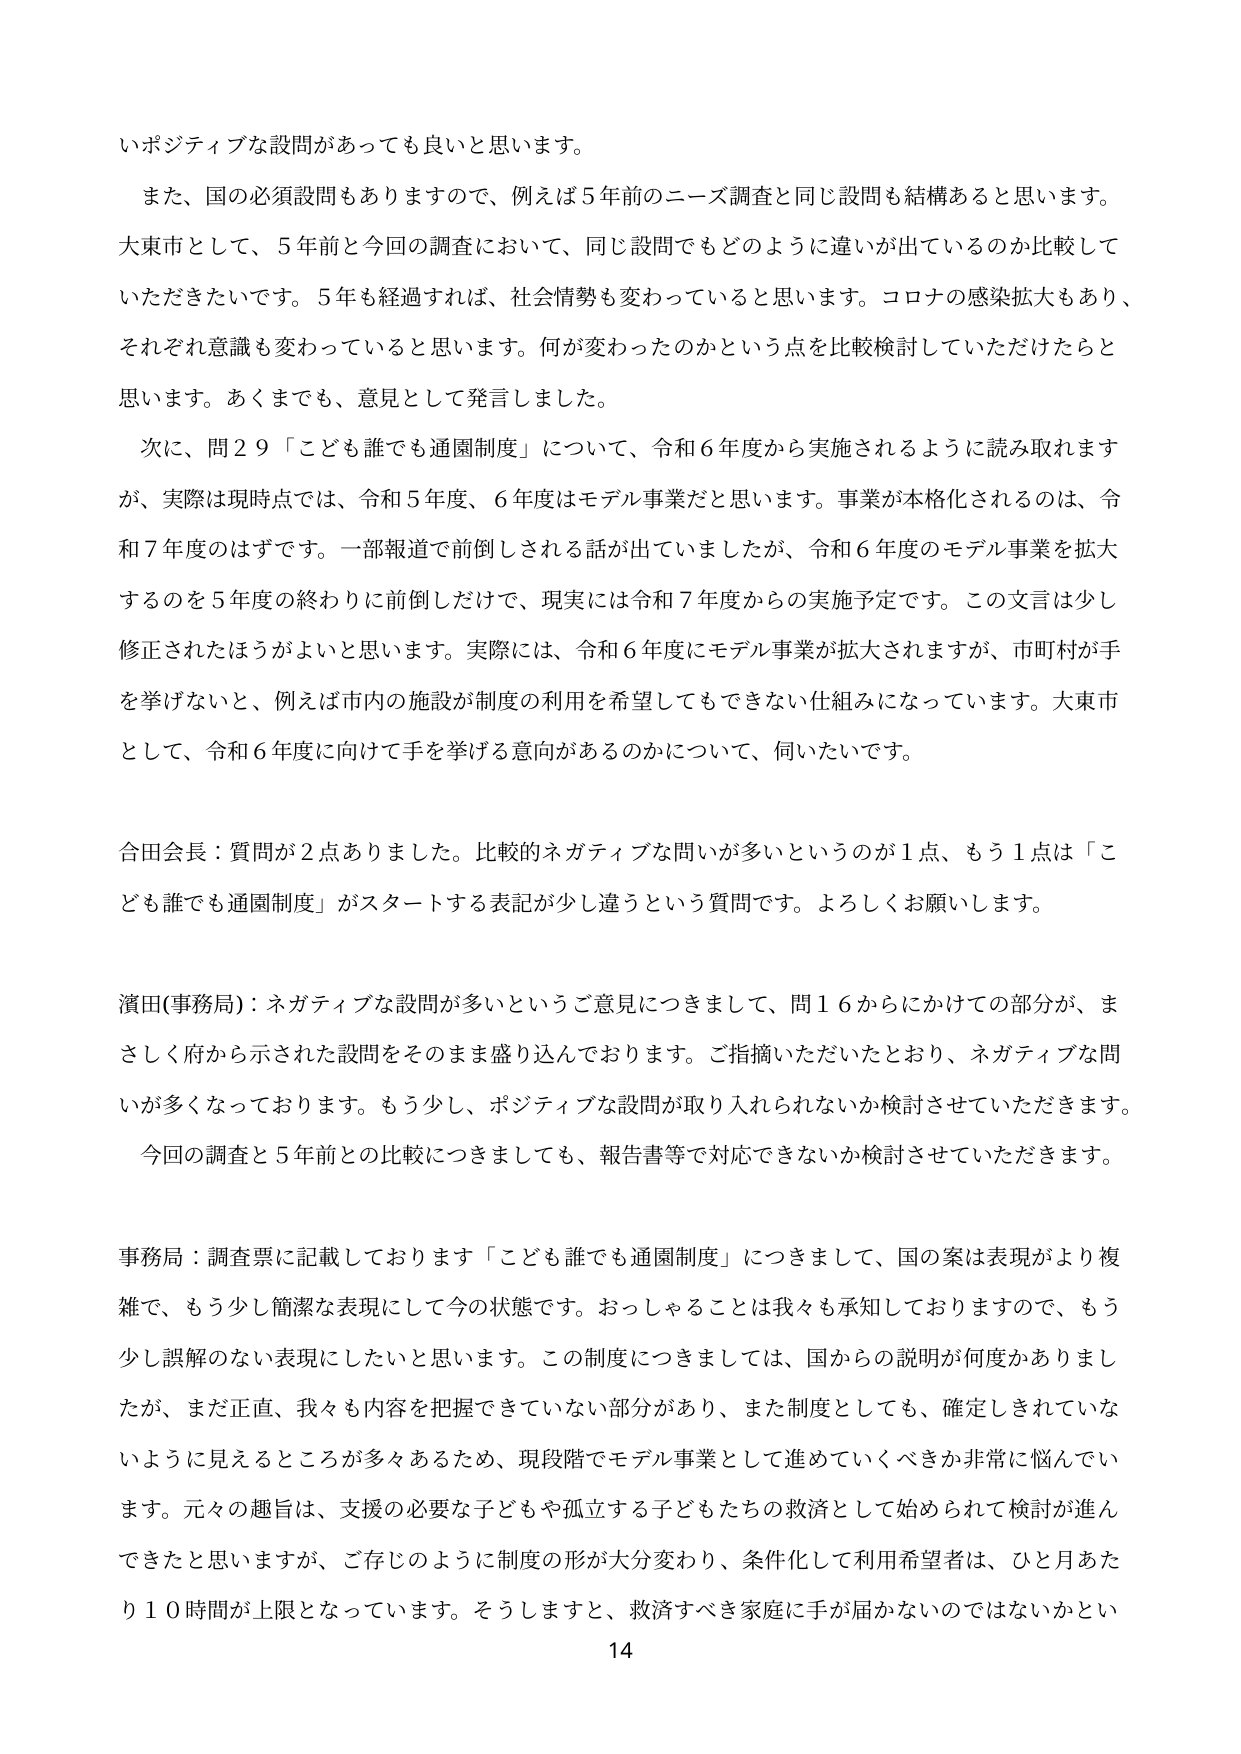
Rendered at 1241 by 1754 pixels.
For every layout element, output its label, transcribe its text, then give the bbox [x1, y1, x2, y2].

text 合田会長：質問が２点ありました。比較的ネガティブな問いが多いというのが１点、もう１点は「こども誰でも通園制度」がスタートする表記が少し違うという質問です。よろしくお願いします。 [118, 826, 1122, 927]
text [118, 119, 1122, 169]
text 濱田(事務局)：ネガティブな設問が多いというご意見につきまして、問１６からにかけての部分が、まさしく府から示された設問をそのまま盛り込んでおります。ご指摘いただいたとおり、ネガティブな問いが多くなっております。もう少し、ポジティブな設問が取り入れられないか検討させていただきます。 [118, 978, 1122, 1129]
text また、国の必須設問もありますので、例えば５年前のニーズ調査と同じ設問も結構あると思います。大東市として、５年前と今回の調査において、同じ設問でもどのように違いが出ているのか比較していただきたいです。５年も経過すれば、社会情勢も変わっていると思います。コロナの感染拡大もあり、それぞれ意識も変わっていると思います。何が変わったのかという点を比較検討していただけたらと思います。あくまでも、意見として発言しました。 [118, 169, 1122, 422]
text 今回の調査と５年前との比較につきましても、報告書等で対応できないか検討させていただきます。 [118, 1129, 1122, 1180]
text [118, 1230, 1122, 1634]
text 次に、問２９「こども誰でも通園制度」について、令和６年度から実施されるように読み取れますが、実際は現時点では、令和５年度、６年度はモデル事業だと思います。事業が本格化されるのは、令和７年度のはずです。一部報道で前倒しされる話が出ていましたが、令和６年度のモデル事業を拡大するのを５年度の終わりに前倒しだけで、現実には令和７年度からの実施予定です。この文言は少し修正されたほうがよいと思います。実際には、令和６年度にモデル事業が拡大されますが、市町村が手を挙げないと、例えば市内の施設が制度の利用を希望してもできない仕組みになっています。大東市として、令和６年度に向けて手を挙げる意向があるのかについて、伺いたいです。 [118, 422, 1122, 776]
